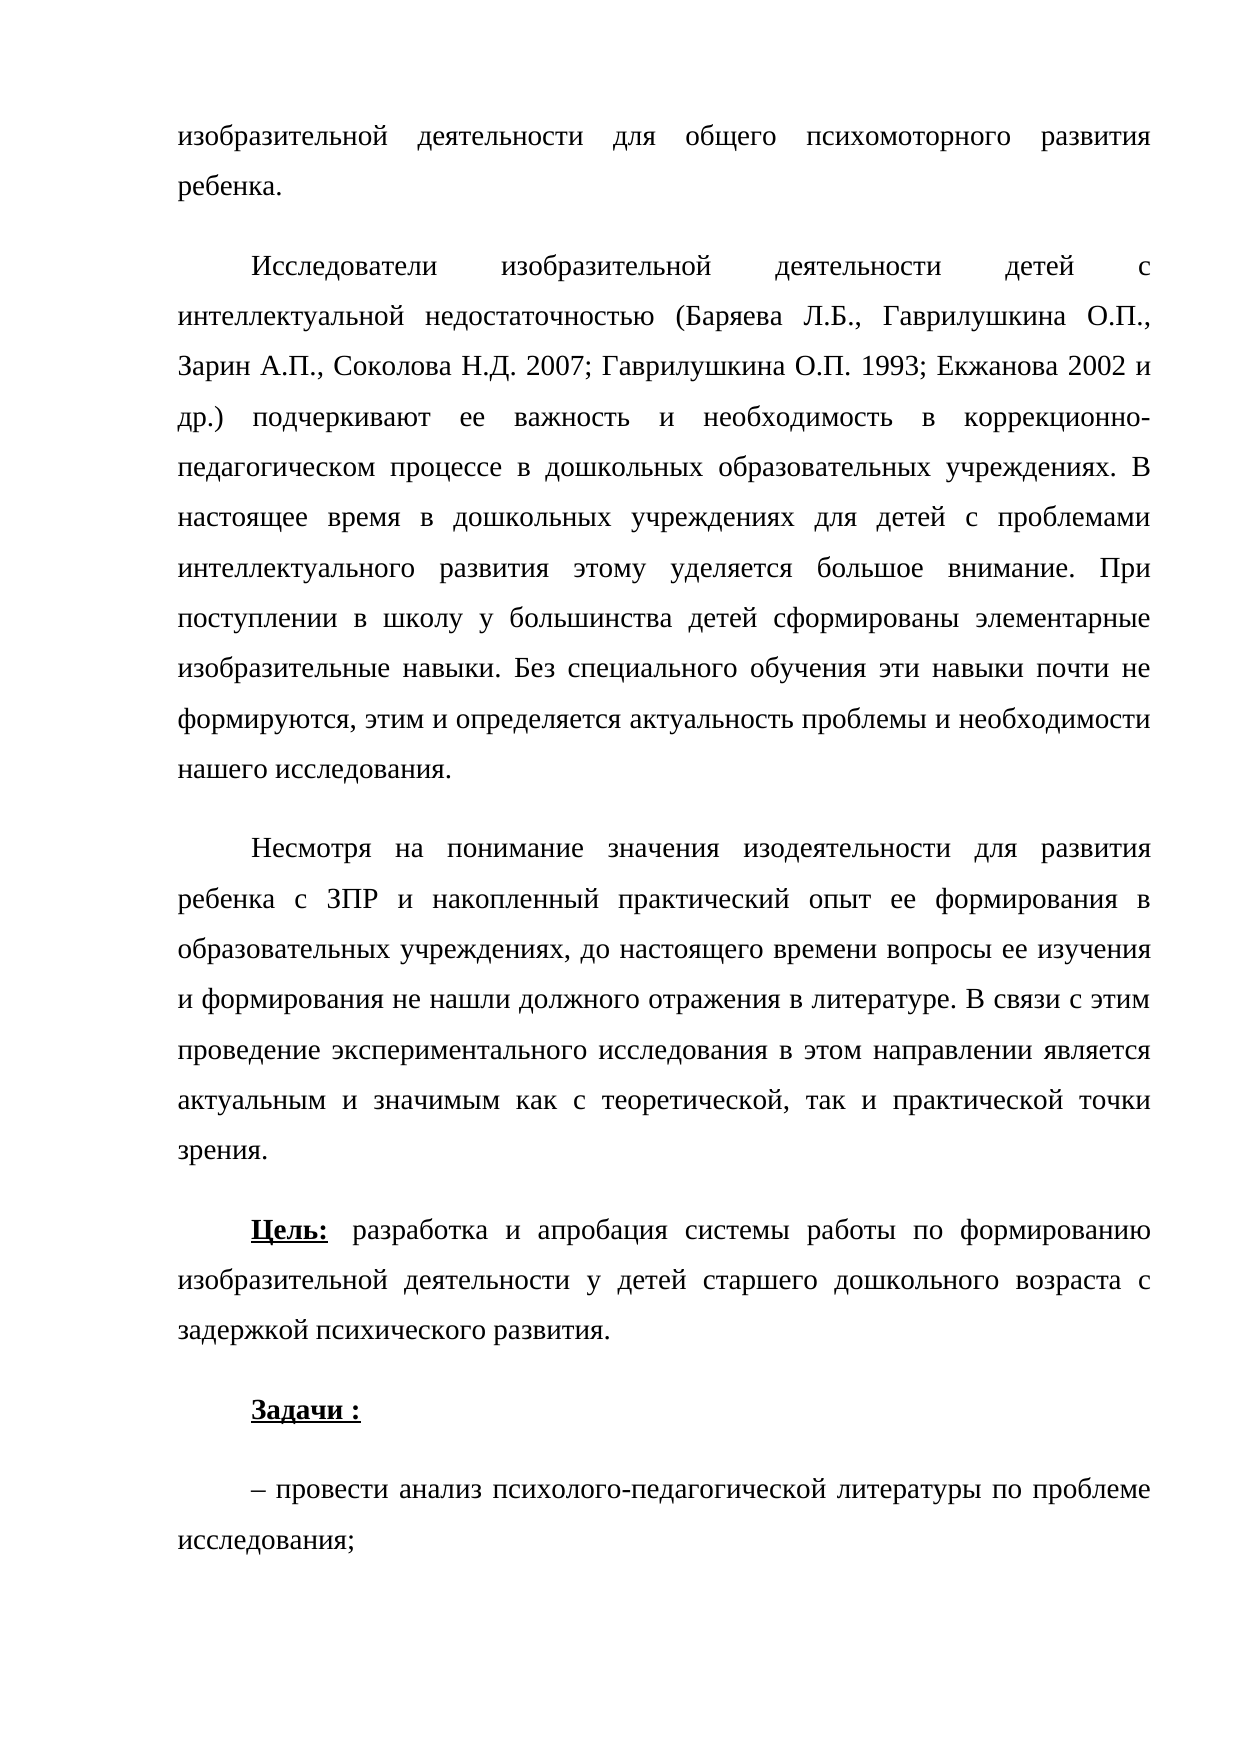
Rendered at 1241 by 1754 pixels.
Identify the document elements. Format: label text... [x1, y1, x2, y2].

text – провести анализ психолого-педагогической литературы по проблеме исследования; [177, 1471, 1152, 1555]
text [177, 118, 1152, 202]
text Несмотря на понимание значения изодеятельности для развития ребенка с ЗПР и накопленный практический опыт ее формирования в образовательных учреждениях, до настоящего времени вопросы ее изучения и формирования не нашли должного отражения в литературе. В связи с этим проведение экспериментального исследования в этом направлении является актуальным и значимым как с теоретической, так и практической точки зрения. [177, 831, 1152, 1166]
text Цель: разработка и апробация системы работы по формированию изобразительной деятельности у детей старшего дошкольного возраста с задержкой психического развития. [177, 1212, 1152, 1346]
text Задачи : [177, 1392, 1152, 1426]
text Исследователи изобразительной деятельности детей с интеллектуальной недостаточностью (Баряева Л.Б., Гаврилушкина О.П., Зарин А.П., Соколова Н.Д. 2007; Гаврилушкина О.П. 1993; Екжанова 2002 и др.) подчеркивают ее важность и необходимость в коррекционно-педагогическом процессе в дошкольных образовательных учреждениях. В настоящее время в дошкольных учреждениях для детей с проблемами интеллектуального развития этому уделяется большое внимание. При поступлении в школу у большинства детей сформированы элементарные изобразительные навыки. Без специального обучения эти навыки почти не формируются, этим и определяется актуальность проблемы и необходимости нашего исследования. [177, 248, 1152, 784]
